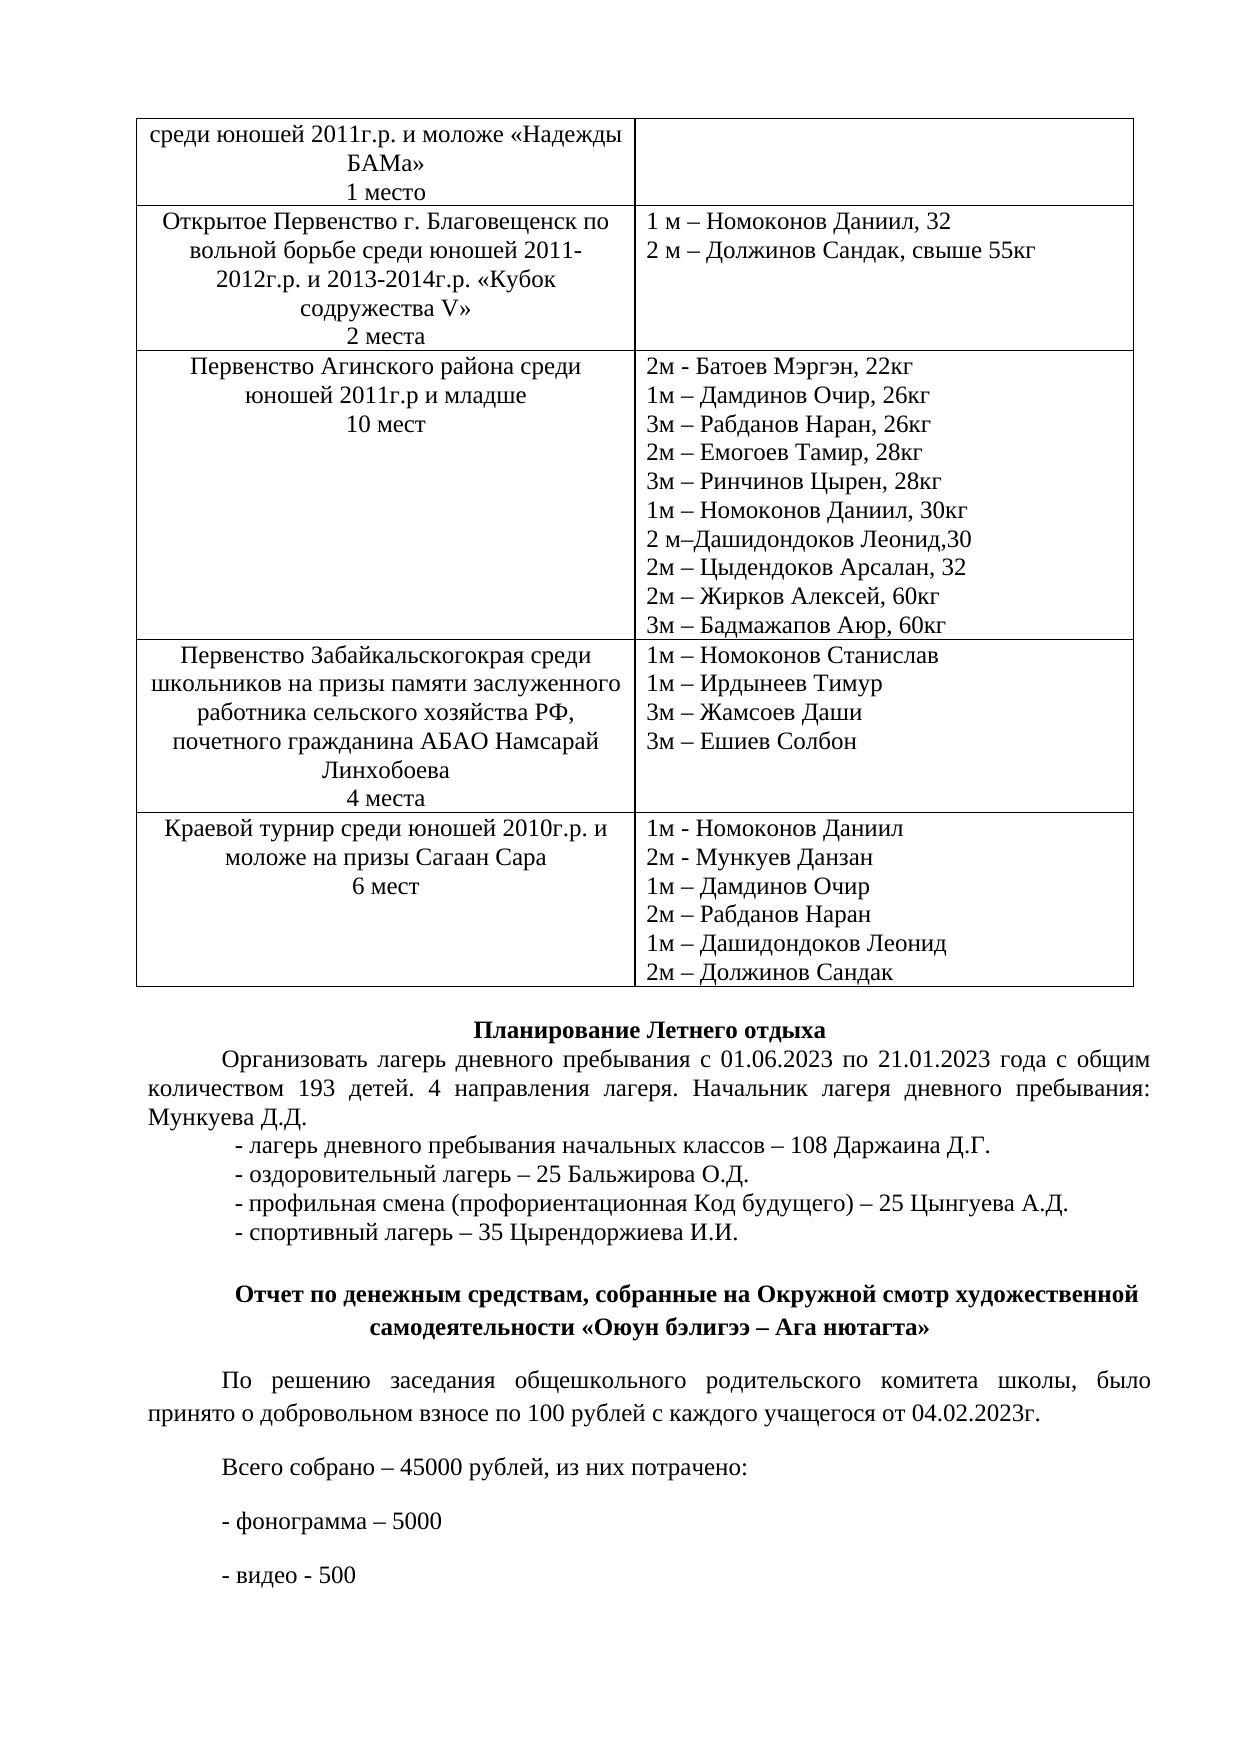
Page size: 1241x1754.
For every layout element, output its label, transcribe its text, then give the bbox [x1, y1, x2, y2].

list - лагерь дневного пребывания начальных классов – 108 Даржаина Д.Г. [234, 1131, 1152, 1159]
text - фонограмма – 5000 [148, 1506, 1152, 1535]
table_cell 2м - Батоев Мэргэн, 22кг 1м – Дамдинов Очир, 26кг 3м – Рабданов Наран, 26кг 2м – Емогоев Тамир, 28кг 3м – Ринчинов Цырен, 28кг 1м – Номоконов Даниил, 30кг 2 м–Дашидондоков Леонид,30 2м – Цыдендоков Арсалан, 32 2м – Жирков Алексей, 60кг 3м – Бадмажапов Аюр, 60кг [636, 351, 1133, 639]
table_cell Первенство Забайкальскогокрая среди школьников на призы памяти заслуженного работника сельского хозяйства РФ, почетного гражданина АБАО Намсарай Линхобоева 4 места [137, 640, 634, 812]
table_cell 1м – Номоконов Станислав 1м – Ирдынеев Тимур 3м – Жамсоев Даши 3м – Ешиев Солбон [636, 640, 1133, 812]
text - видео - 500 [148, 1560, 1152, 1589]
table_cell Открытое Первенство г. Благовещенск по вольной борьбе среди юношей 2011-2012г.р. и 2013-2014г.р. «Кубок содружества V» 2 места [137, 206, 634, 350]
table_cell Краевой турнир среди юношей 2010г.р. и моложе на призы Сагаан Сара 6 мест [137, 813, 634, 986]
text Организовать лагерь дневного пребывания с 01.06.2023 по 21.01.2023 года с общим количеством 193 детей. 4 направления лагеря. Начальник лагеря дневного пребывания: Мункуева Д.Д. [148, 1044, 1152, 1131]
text По решению заседания общешкольного родительского комитета школы, было принято о добровольном взносе по 100 рублей с каждого учащегося от 04.02.2023г. [148, 1366, 1152, 1427]
table_cell 1м - Номоконов Даниил 2м - Мункуев Данзан 1м – Дамдинов Очир 2м – Рабданов Наран 1м – Дашидондоков Леонид 2м – Должинов Сандак [636, 813, 1133, 986]
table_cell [137, 119, 634, 205]
list - оздоровительный лагерь – 25 Бальжирова О.Д. [234, 1159, 1152, 1188]
table_cell Первенство Агинского района среди юношей 2011г.р и младше 10 мест [137, 351, 634, 639]
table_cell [636, 119, 1133, 205]
text Всего собрано – 45000 рублей, из них потрачено: [148, 1452, 1152, 1481]
text Отчет по денежным средствам, собранные на Окружной смотр художественной самодеятельности «Оюун бэлигээ – Ага нютагта» [148, 1279, 1152, 1340]
text Планирование Летнего отдыха [148, 1016, 1152, 1044]
list - спортивный лагерь – 35 Цырендоржиева И.И. [234, 1217, 1152, 1246]
table_cell 1 м – Номоконов Даниил, 32 2 м – Должинов Сандак, свыше 55кг [636, 206, 1133, 350]
list - профильная смена (профориентационная Код будущего) – 25 Цынгуева А.Д. [234, 1188, 1152, 1217]
